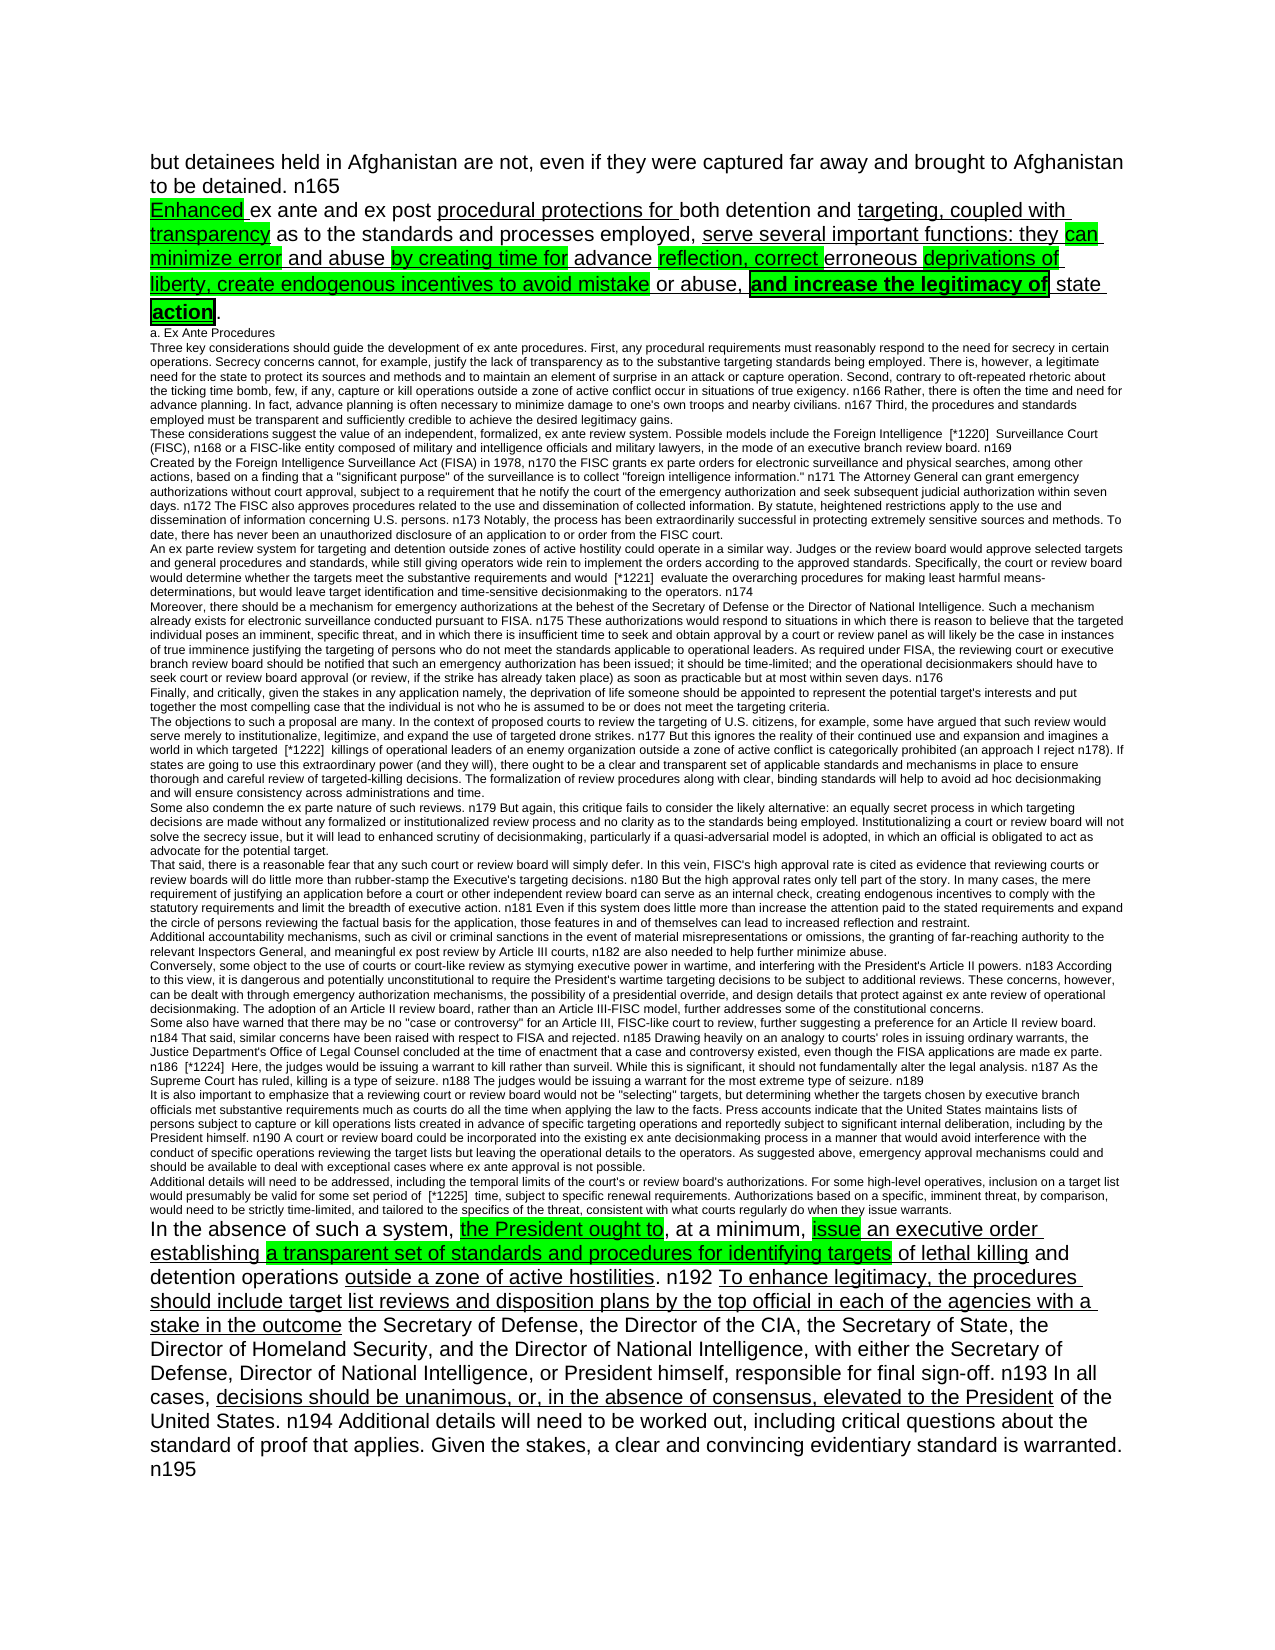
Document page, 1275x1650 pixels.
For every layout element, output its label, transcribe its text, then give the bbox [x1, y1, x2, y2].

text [150, 150, 1125, 198]
text That said, there is a reasonable fear that any such court or review board will simply defer. In this vein, FISC's high approval rate is cited as evidence that reviewing courts or review boards will do little more than rubber-stamp the Executive's targeting decisions. n180 But the high approval rates only tell part of the story. In many cases, the mere requirement of justifying an application before a court or other independent review board can serve as an internal check, creating endogenous incentives to comply with the statutory requirements and limit the breadth of executive action. n181 Even if this system does little more than increase the attention paid to the stated requirements and expand the circle of persons reviewing the factual basis for the application, those features in and of themselves can lead to increased reflection and restraint. [150, 858, 1125, 930]
text Enhanced ex ante and ex post procedural protections for both detention and targeting, coupled with transparency as to the standards and processes employed, serve several important functions: they can minimize error and abuse by creating time for advance reflection, correct erroneous deprivations of liberty, create endogenous incentives to avoid mistake or abuse, and increase the legitimacy of state action. [150, 198, 1125, 326]
text Moreover, there should be a mechanism for emergency authorizations at the behest of the Secretary of Defense or the Director of National Intelligence. Such a mechanism already exists for electronic surveillance conducted pursuant to FISA. n175 These authorizations would respond to situations in which there is reason to believe that the targeted individual poses an imminent, specific threat, and in which there is insufficient time to seek and obtain approval by a court or review panel as will likely be the case in instances of true imminence justifying the targeting of persons who do not meet the standards applicable to operational leaders. As required under FISA, the reviewing court or executive branch review board should be notified that such an emergency authorization has been issued; it should be time-limited; and the operational decisionmakers should have to seek court or review board approval (or review, if the strike has already taken place) as soon as practicable but at most within seven days. n176 [150, 599, 1125, 685]
text Additional accountability mechanisms, such as civil or criminal sanctions in the event of material misrepresentations or omissions, the granting of far-reaching authority to the relevant Inspectors General, and meaningful ex post review by Article III courts, n182 are also needed to help further minimize abuse. [150, 930, 1125, 958]
text Created by the Foreign Intelligence Surveillance Act (FISA) in 1978, n170 the FISC grants ex parte orders for electronic surveillance and physical searches, among other actions, based on a finding that a "significant purpose" of the surveillance is to collect "foreign intelligence information." n171 The Attorney General can grant emergency authorizations without court approval, subject to a requirement that he notify the court of the emergency authorization and seek subsequent judicial authorization within seven days. n172 The FISC also approves procedures related to the use and dissemination of collected information. By statute, heightened restrictions apply to the use and dissemination of information concerning U.S. persons. n173 Notably, the process has been extraordinarily successful in protecting extremely sensitive sources and methods. To date, there has never been an unauthorized disclosure of an application to or order from the FISC court. [150, 455, 1125, 542]
text Finally, and critically, given the stakes in any application namely, the deprivation of life someone should be appointed to represent the potential target's interests and put together the most compelling case that the individual is not who he is assumed to be or does not meet the targeting criteria. [150, 685, 1125, 714]
text An ex parte review system for targeting and detention outside zones of active hostility could operate in a similar way. Judges or the review board would approve selected targets and general procedures and standards, while still giving operators wide rein to implement the orders according to the approved standards. Specifically, the court or review board would determine whether the targets meet the substantive requirements and would [*1221] evaluate the overarching procedures for making least harmful means-determinations, but would leave target identification and time-sensitive decisionmaking to the operators. n174 [150, 542, 1125, 599]
text These considerations suggest the value of an independent, formalized, ex ante review system. Possible models include the Foreign Intelligence [*1220] Surveillance Court (FISC), n168 or a FISC-like entity composed of military and intelligence officials and military lawyers, in the mode of an executive branch review board. n169 [150, 427, 1125, 455]
text Additional details will need to be addressed, including the temporal limits of the court's or review board's authorizations. For some high-level operatives, inclusion on a target list would presumably be valid for some set period of [*1225] time, subject to specific renewal requirements. Authorizations based on a specific, imminent threat, by comparison, would need to be strictly time-limited, and tailored to the specifics of the threat, consistent with what courts regularly do when they issue warrants. [150, 1174, 1125, 1217]
text Conversely, some object to the use of courts or court-like review as stymying executive power in wartime, and interfering with the President's Article II powers. n183 According to this view, it is dangerous and potentially unconstitutional to require the President's wartime targeting decisions to be subject to additional reviews. These concerns, however, can be dealt with through emergency authorization mechanisms, the possibility of a presidential override, and design details that protect against ex ante review of operational decisionmaking. The adoption of an Article II review board, rather than an Article III-FISC model, further addresses some of the constitutional concerns. [150, 958, 1125, 1016]
text Three key considerations should guide the development of ex ante procedures. First, any procedural requirements must reasonably respond to the need for secrecy in certain operations. Secrecy concerns cannot, for example, justify the lack of transparency as to the substantive targeting standards being employed. There is, however, a legitimate need for the state to protect its sources and methods and to maintain an element of surprise in an attack or capture operation. Second, contrary to oft-repeated rhetoric about the ticking time bomb, few, if any, capture or kill operations outside a zone of active conflict occur in situations of true exigency. n166 Rather, there is often the time and need for advance planning. In fact, advance planning is often necessary to minimize damage to one's own troops and nearby civilians. n167 Third, the procedures and standards employed must be transparent and sufficiently credible to achieve the desired legitimacy gains. [150, 340, 1125, 427]
text a. Ex Ante Procedures [150, 326, 1125, 340]
text It is also important to emphasize that a reviewing court or review board would not be "selecting" targets, but determining whether the targets chosen by executive branch officials met substantive requirements much as courts do all the time when applying the law to the facts. Press accounts indicate that the United States maintains lists of persons subject to capture or kill operations lists created in advance of specific targeting operations and reportedly subject to significant internal deliberation, including by the President himself. n190 A court or review board could be incorporated into the existing ex ante decisionmaking process in a manner that would avoid interference with the conduct of specific operations reviewing the target lists but leaving the operational details to the operators. As suggested above, emergency approval mechanisms could and should be available to deal with exceptional cases where ex ante approval is not possible. [150, 1088, 1125, 1174]
text Some also condemn the ex parte nature of such reviews. n179 But again, this critique fails to consider the likely alternative: an equally secret process in which targeting decisions are made without any formalized or institutionalized review process and no clarity as to the standards being employed. Institutionalizing a court or review board will not solve the secrecy issue, but it will lead to enhanced scrutiny of decisionmaking, particularly if a quasi-adversarial model is adopted, in which an official is obligated to act as advocate for the potential target. [150, 800, 1125, 858]
text The objections to such a proposal are many. In the context of proposed courts to review the targeting of U.S. citizens, for example, some have argued that such review would serve merely to institutionalize, legitimize, and expand the use of targeted drone strikes. n177 But this ignores the reality of their continued use and expansion and imagines a world in which targeted [*1222] killings of operational leaders of an enemy organization outside a zone of active conflict is categorically prohibited (an approach I reject n178). If states are going to use this extraordinary power (and they will), there ought to be a clear and transparent set of applicable standards and mechanisms in place to ensure thorough and careful review of targeted-killing decisions. The formalization of review procedures along with clear, binding standards will help to avoid ad hoc decisionmaking and will ensure consistency across administrations and time. [150, 714, 1125, 800]
text Some also have warned that there may be no "case or controversy" for an Article III, FISC-like court to review, further suggesting a preference for an Article II review board. n184 That said, similar concerns have been raised with respect to FISA and rejected. n185 Drawing heavily on an analogy to courts' roles in issuing ordinary warrants, the Justice Department's Office of Legal Counsel concluded at the time of enactment that a case and controversy existed, even though the FISA applications are made ex parte. n186 [*1224] Here, the judges would be issuing a warrant to kill rather than surveil. While this is significant, it should not fundamentally alter the legal analysis. n187 As the Supreme Court has ruled, killing is a type of seizure. n188 The judges would be issuing a warrant for the most extreme type of seizure. n189 [150, 1016, 1125, 1088]
text In the absence of such a system, the President ought to, at a minimum, issue an executive order establishing a transparent set of standards and procedures for identifying targets of lethal killing and detention operations outside a zone of active hostilities. n192 To enhance legitimacy, the procedures should include target list reviews and disposition plans by the top official in each of the agencies with a stake in the outcome the Secretary of Defense, the Director of the CIA, the Secretary of State, the Director of Homeland Security, and the Director of National Intelligence, with either the Secretary of Defense, Director of National Intelligence, or President himself, responsible for final sign-off. n193 In all cases, decisions should be unanimous, or, in the absence of consensus, elevated to the President of the United States. n194 Additional details will need to be worked out, including critical questions about the standard of proof that applies. Given the stakes, a clear and convincing evidentiary standard is warranted. n195 [150, 1217, 1125, 1481]
